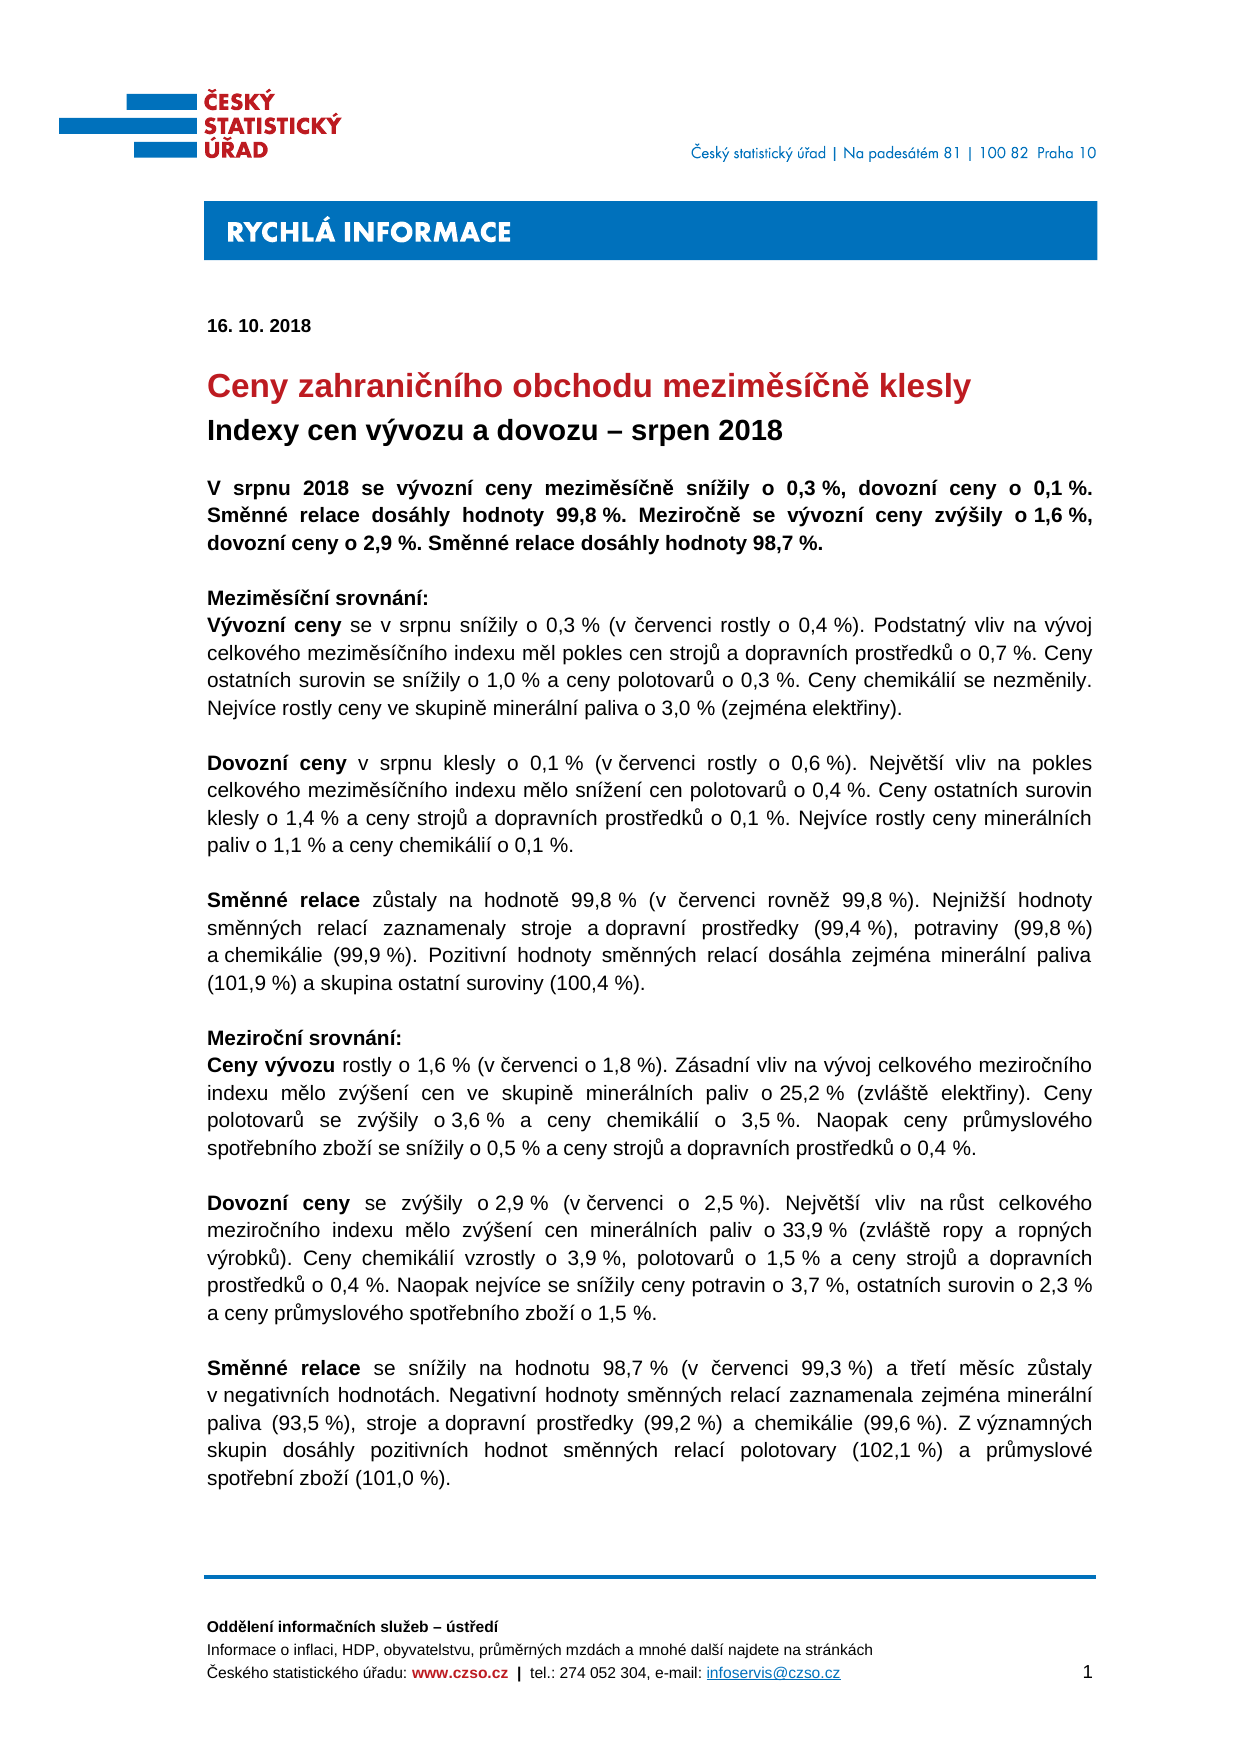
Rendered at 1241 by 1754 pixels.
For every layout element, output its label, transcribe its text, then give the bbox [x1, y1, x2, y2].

subtitle Meziroční srovnání: [207, 1026, 1092, 1050]
text Směnné relace zůstaly na hodnotě 99,8 % (v červenci rovněž 99,8 %). Nejnižší hodnoty směnných relací zaznamenaly stroje a dopravní prostředky (99,4 %), potraviny (99,8 %) a chemikálie (99,9 %). Pozitivní hodnoty směnných relací dosáhla zejména minerální paliva (101,9 %) a skupina ostatní suroviny (100,4 %). [207, 888, 1092, 995]
text Ceny vývozu rostly o 1,6 % (v červenci o 1,8 %). Zásadní vliv na vývoj celkového meziročního indexu mělo zvýšení cen ve skupině minerálních paliv o 25,2 % (zvláště elektřiny). Ceny polotovarů se zvýšily o 3,6 % a ceny chemikálií o 3,5 %. Naopak ceny průmyslového spotřebního zboží se snížily o 0,5 % a ceny strojů a dopravních prostředků o 0,4 %. [207, 1053, 1092, 1160]
text Dovozní ceny v srpnu klesly o 0,1 % (v červenci rostly o 0,6 %). Největší vliv na pokles celkového meziměsíčního indexu mělo snížení cen polotovarů o 0,4 %. Ceny ostatních surovin klesly o 1,4 % a ceny strojů a dopravních prostředků o 0,1 %. Nejvíce rostly ceny minerálních paliv o 1,1 % a ceny chemikálií o 0,1 %. [207, 751, 1092, 857]
text Indexy cen vývozu a dovozu – srpen 2018 [207, 413, 1092, 447]
text Vývozní ceny se v srpnu snížily o 0,3 % (v červenci rostly o 0,4 %). Podstatný vliv na vývoj celkového meziměsíčního indexu měl pokles cen strojů a dopravních prostředků o 0,7 %. Ceny ostatních surovin se snížily o 1,0 % a ceny polotovarů o 0,3 %. Ceny chemikálií se nezměnily. Nejvíce rostly ceny ve skupině minerální paliva o 3,0 % (zejména elektřiny). [207, 613, 1092, 720]
text Dovozní ceny se zvýšily o 2,9 % (v červenci o 2,5 %). Největší vliv na růst celkového meziročního indexu mělo zvýšení cen minerálních paliv o 33,9 % (zvláště ropy a ropných výrobků). Ceny chemikálií vzrostly o 3,9 %, polotovarů o 1,5 % a ceny strojů a dopravních prostředků o 0,4 %. Naopak nejvíce se snížily ceny potravin o 3,7 %, ostatních surovin o 2,3 % a ceny průmyslového spotřebního zboží o 1,5 %. [207, 1191, 1092, 1325]
text 16. 10. 2018 [207, 307, 1092, 338]
text Směnné relace se snížily na hodnotu 98,7 % (v červenci 99,3 %) a třetí měsíc zůstaly v negativních hodnotách. Negativní hodnoty směnných relací zaznamenala zejména minerální paliva (93,5 %), stroje a dopravní prostředky (99,2 %) a chemikálie (99,6 %). Z významných skupin dosáhly pozitivních hodnot směnných relací polotovary (102,1 %) a průmyslové spotřební zboží (101,0 %). [207, 1356, 1092, 1490]
text V srpnu 2018 se vývozní ceny meziměsíčně snížily o 0,3 %, dovozní ceny o 0,1 %. Směnné relace dosáhly hodnoty 99,8 %. Meziročně se vývozní ceny zvýšily o 1,6 %, dovozní ceny o 2,9 %. Směnné relace dosáhly hodnoty 98,7 %. [207, 476, 1092, 555]
title Ceny zahraničního obchodu meziměsíčně klesly [207, 367, 1092, 405]
subtitle Meziměsíční srovnání: [207, 586, 1092, 610]
